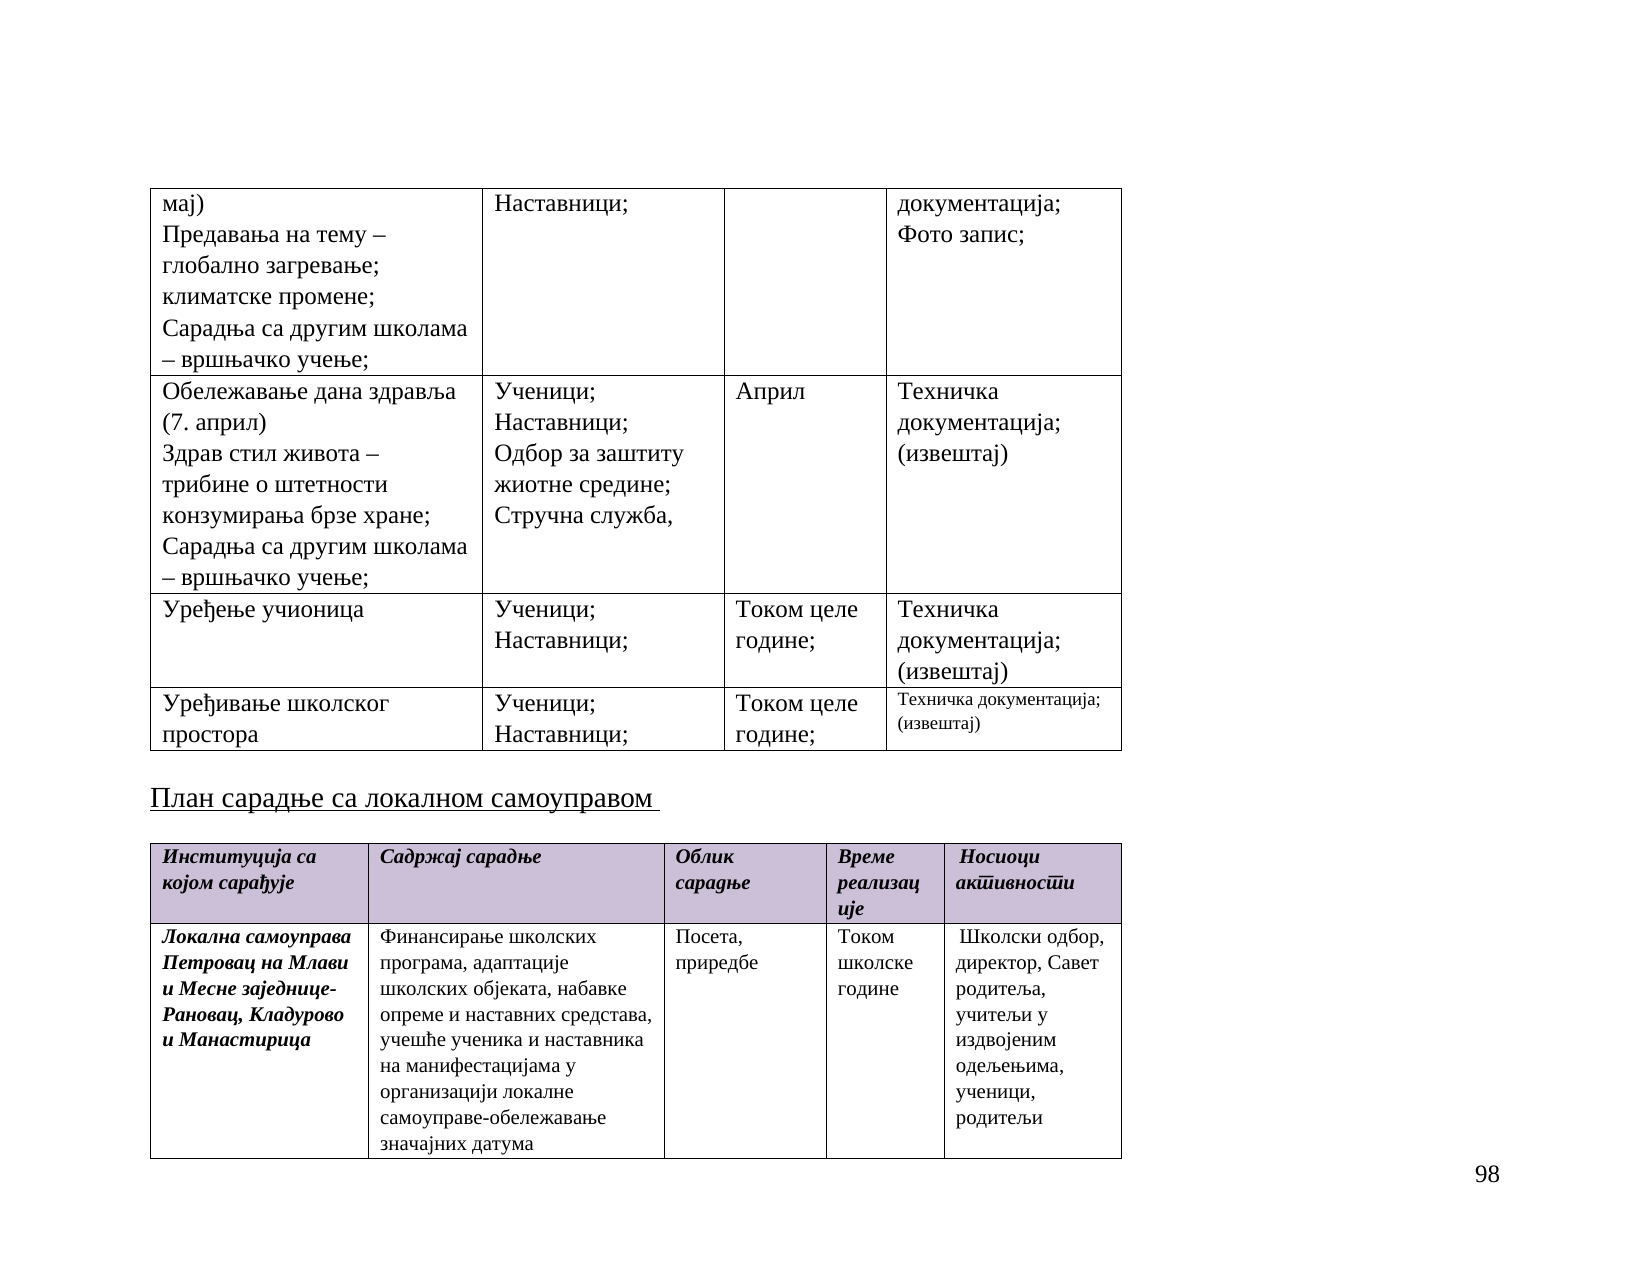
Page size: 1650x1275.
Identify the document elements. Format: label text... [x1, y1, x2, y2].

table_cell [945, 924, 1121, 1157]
subtitle План сарадње са локалном самоуправом [150, 781, 1500, 814]
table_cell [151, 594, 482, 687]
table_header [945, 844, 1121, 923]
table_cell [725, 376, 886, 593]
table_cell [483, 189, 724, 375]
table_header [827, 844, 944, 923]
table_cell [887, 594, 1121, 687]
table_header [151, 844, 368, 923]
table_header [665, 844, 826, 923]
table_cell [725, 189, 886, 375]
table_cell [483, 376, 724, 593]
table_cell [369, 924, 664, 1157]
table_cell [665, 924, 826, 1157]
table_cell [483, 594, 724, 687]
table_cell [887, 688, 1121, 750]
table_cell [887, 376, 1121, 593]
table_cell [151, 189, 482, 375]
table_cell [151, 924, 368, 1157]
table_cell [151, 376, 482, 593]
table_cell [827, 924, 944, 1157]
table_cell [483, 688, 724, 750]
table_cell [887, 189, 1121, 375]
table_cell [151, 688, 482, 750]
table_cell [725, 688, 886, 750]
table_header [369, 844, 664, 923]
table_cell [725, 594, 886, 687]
